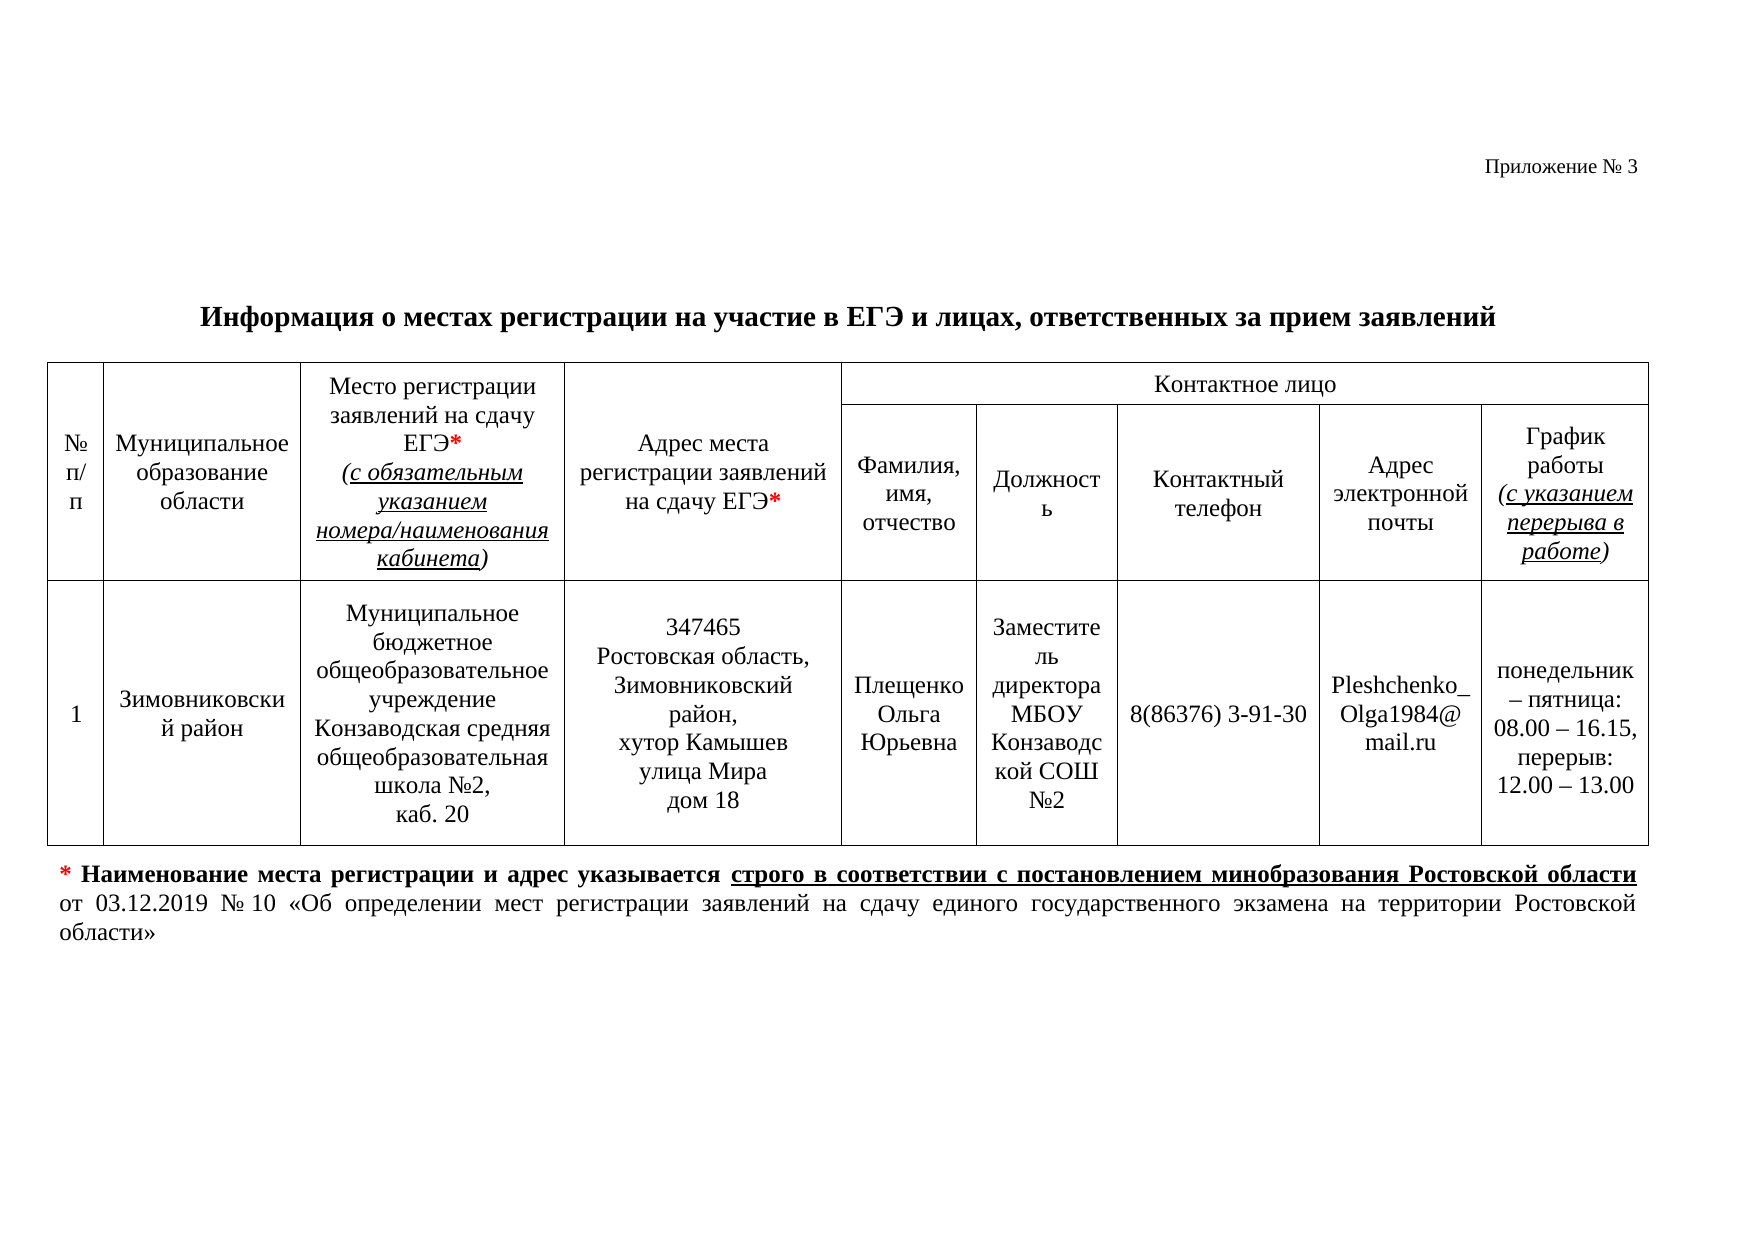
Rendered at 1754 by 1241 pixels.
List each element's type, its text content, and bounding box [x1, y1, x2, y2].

table_cell понедельник – пятница: 08.00 – 16.15, перерыв: 12.00 – 13.00 [1482, 581, 1648, 845]
table_cell Муниципальное бюджетное общеобразовательное учреждение Конзаводская средняя общеобразовательная школа №2, каб. 20 [301, 581, 564, 845]
table_cell Адрес места регистрации заявлений на сдачу ЕГЭ* [565, 363, 841, 580]
table_cell 347465 Ростовская область, Зимовниковский район, хутор Камышев улица Мира дом 18 [565, 581, 841, 845]
table_cell Плещенко Ольга Юрьевна [842, 581, 976, 845]
table_cell Контактный телефон [1118, 405, 1319, 580]
table_cell 8(86376) 3-91-30 [1118, 581, 1319, 845]
table_cell Зимовниковский район [104, 581, 300, 845]
table_cell Информация о местах регистрации на участие в ЕГЭ и лицах, ответственных за прием заявлений [48, 300, 1649, 362]
table_cell График работы (с указанием перерыва в работе) [1482, 405, 1648, 580]
table_cell * Наименование места регистрации и адрес указывается строго в соответствии с постановлением минобразования Ростовской области от 03.12.2019 № 10 «Об определении мест регистрации заявлений на сдачу единого государственного экзамена на территории Ростовской области» [48, 846, 1649, 959]
table_cell Фамилия, имя, отчество [842, 405, 976, 580]
table_cell Муниципальное образование области [104, 363, 300, 580]
table_header Приложение № 3 [48, 154, 1649, 299]
table_cell Контактное лицо [842, 363, 1648, 404]
table_cell 1 [48, 581, 103, 845]
table_cell Место регистрации заявлений на сдачу ЕГЭ* (с обязательным указанием номера/наименования кабинета) [301, 363, 564, 580]
table_cell Pleshchenko_Olga1984@mail.ru [1320, 581, 1481, 845]
table_cell Заместитель директора МБОУ Конзаводской СОШ №2 [977, 581, 1117, 845]
table_cell № п/п [48, 363, 103, 580]
table_cell Адрес электронной почты [1320, 405, 1481, 580]
table_cell Должность [977, 405, 1117, 580]
